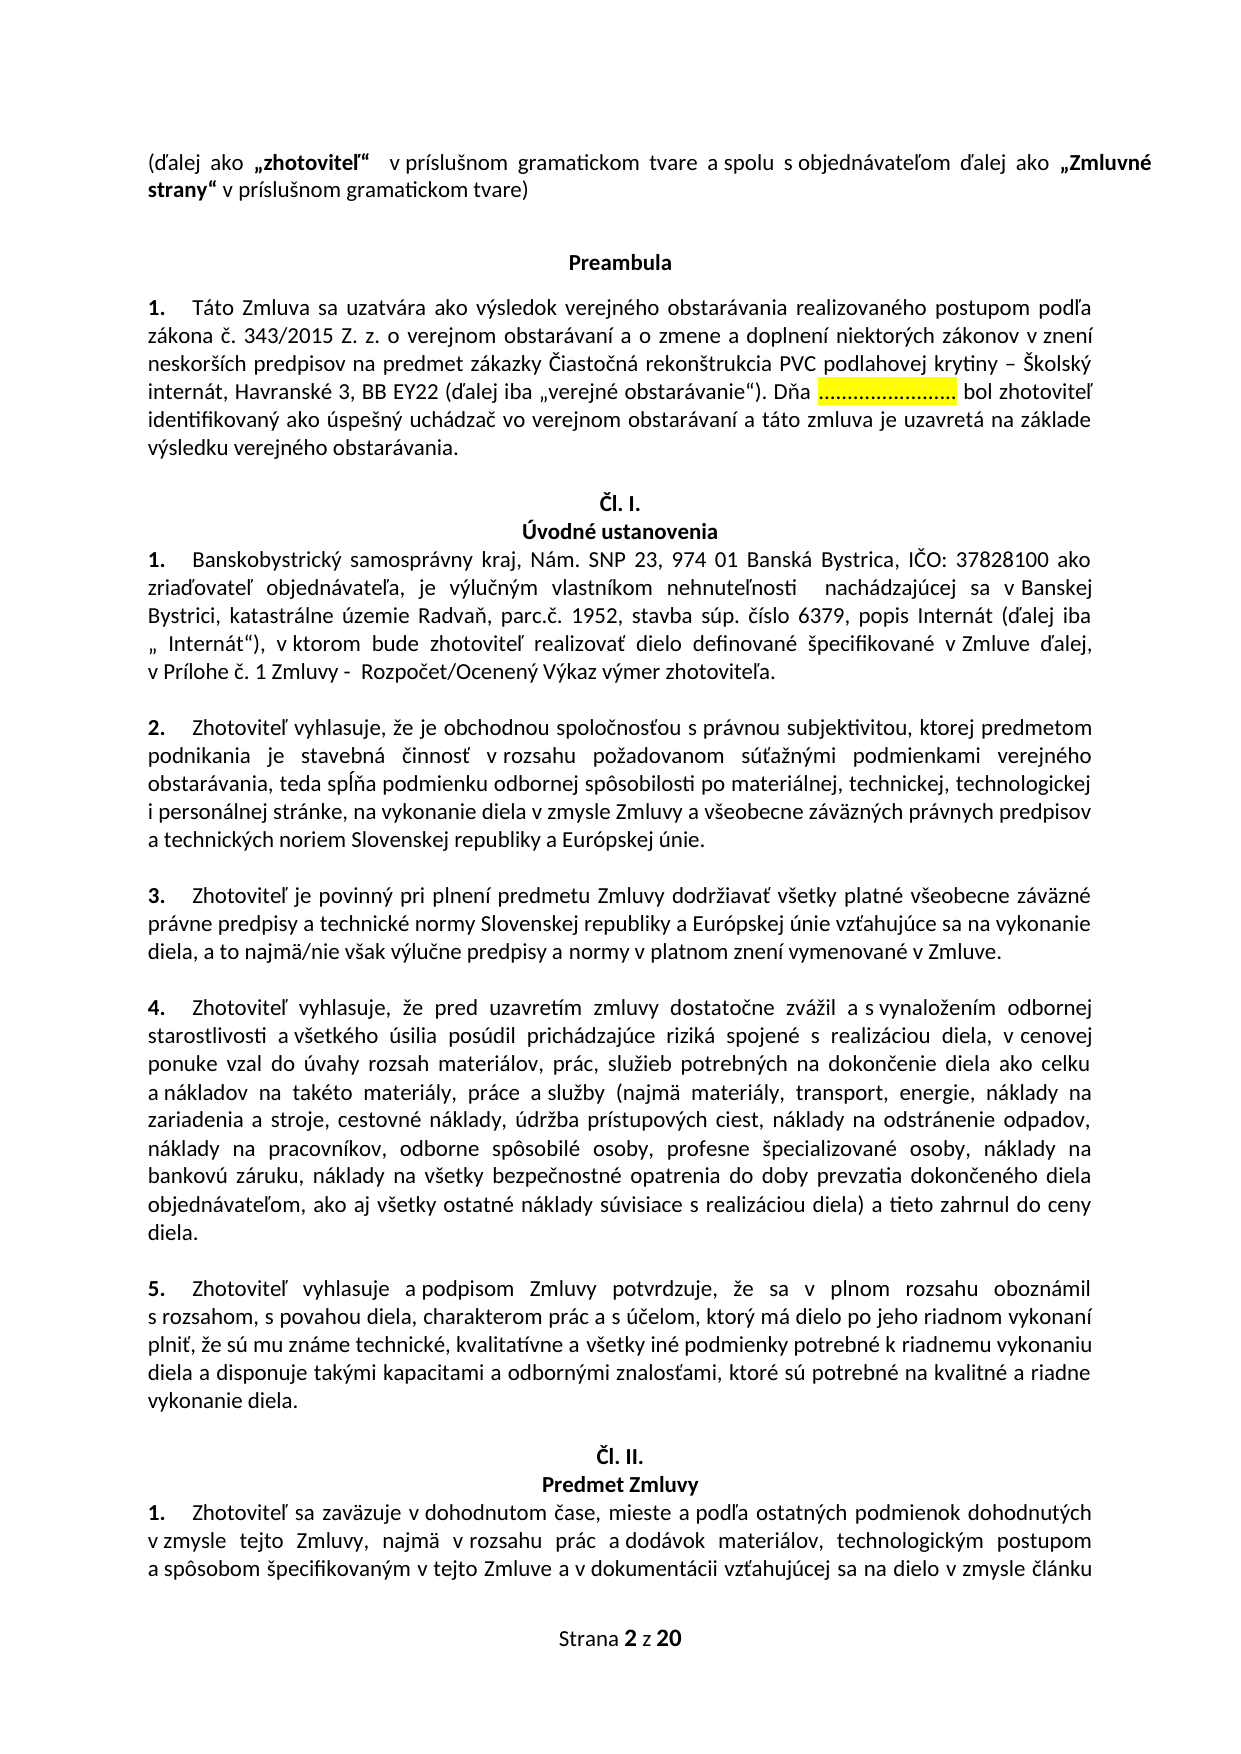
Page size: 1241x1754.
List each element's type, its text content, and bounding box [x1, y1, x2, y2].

list Banskobystrický samosprávny kraj, Nám. SNP 23, 974 01 Banská Bystrica, IČO: 37828100 ako zriaďovateľ objednávateľa, je výlučným vlastníkom nehnuteľnosti nachádzajúcej sa v Banskej Bystrici, katastrálne územie Radvaň, parc.č. 1952, stavba súp. číslo 6379, popis Internát (ďalej iba „ Internát“), v ktorom bude zhotoviteľ realizovať dielo definované špecifikované v Zmluve ďalej, v Prílohe č. 1 Zmluvy - Rozpočet/Ocenený Výkaz výmer zhotoviteľa. [148, 545, 1093, 685]
list Zhotoviteľ vyhlasuje, že pred uzavretím zmluvy dostatočne zvážil a s vynaložením odbornej starostlivosti a všetkého úsilia posúdil prichádzajúce riziká spojené s realizáciou diela, v cenovej ponuke vzal do úvahy rozsah materiálov, prác, služieb potrebných na dokončenie diela ako celku a nákladov na takéto materiály, práce a služby (najmä materiály, transport, energie, náklady na zariadenia a stroje, cestovné náklady, údržba prístupových ciest, náklady na odstránenie odpadov, náklady na pracovníkov, odborne spôsobilé osoby, profesne špecializované osoby, náklady na bankovú záruku, náklady na všetky bezpečnostné opatrenia do doby prevzatia dokončeného diela objednávateľom, ako aj všetky ostatné náklady súvisiace s realizáciou diela) a tieto zahrnul do ceny diela. [148, 993, 1093, 1246]
text Preambula [148, 248, 1093, 276]
text Predmet Zmluvy [148, 1470, 1093, 1498]
text (ďalej ako „zhotoviteľ“ v príslušnom gramatickom tvare a spolu s objednávateľom ďalej ako „Zmluvné strany“ v príslušnom gramatickom tvare) [148, 148, 1152, 204]
text Čl. I. [148, 489, 1093, 517]
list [148, 1498, 1093, 1582]
text Čl. II. [148, 1442, 1093, 1470]
text Úvodné ustanovenia [148, 517, 1093, 545]
list Táto Zmluva sa uzatvára ako výsledok verejného obstarávania realizovaného postupom podľa zákona č. 343/2015 Z. z. o verejnom obstarávaní a o zmene a doplnení niektorých zákonov v znení neskorších predpisov na predmet zákazky Čiastočná rekonštrukcia PVC podlahovej krytiny – Školský internát, Havranské 3, BB EY22 (ďalej iba „verejné obstarávanie“). Dňa ........................ bol zhotoviteľ identifikovaný ako úspešný uchádzač vo verejnom obstarávaní a táto zmluva je uzavretá na základe výsledku verejného obstarávania. [148, 293, 1093, 461]
list Zhotoviteľ je povinný pri plnení predmetu Zmluvy dodržiavať všetky platné všeobecne záväzné právne predpisy a technické normy Slovenskej republiky a Európskej únie vzťahujúce sa na vykonanie diela, a to najmä/nie však výlučne predpisy a normy v platnom znení vymenované v Zmluve. [148, 881, 1093, 966]
list Zhotoviteľ vyhlasuje a podpisom Zmluvy potvrdzuje, že sa v plnom rozsahu oboznámil s rozsahom, s povahou diela, charakterom prác a s účelom, ktorý má dielo po jeho riadnom vykonaní plniť, že sú mu známe technické, kvalitatívne a všetky iné podmienky potrebné k riadnemu vykonaniu diela a disponuje takými kapacitami a odbornými znalosťami, ktoré sú potrebné na kvalitné a riadne vykonanie diela. [148, 1274, 1093, 1414]
list Zhotoviteľ vyhlasuje, že je obchodnou spoločnosťou s právnou subjektivitou, ktorej predmetom podnikania je stavebná činnosť v rozsahu požadovanom súťažnými podmienkami verejného obstarávania, teda spĺňa podmienku odbornej spôsobilosti po materiálnej, technickej, technologickej i personálnej stránke, na vykonanie diela v zmysle Zmluvy a všeobecne záväzných právnych predpisov a technických noriem Slovenskej republiky a Európskej únie. [148, 713, 1093, 853]
